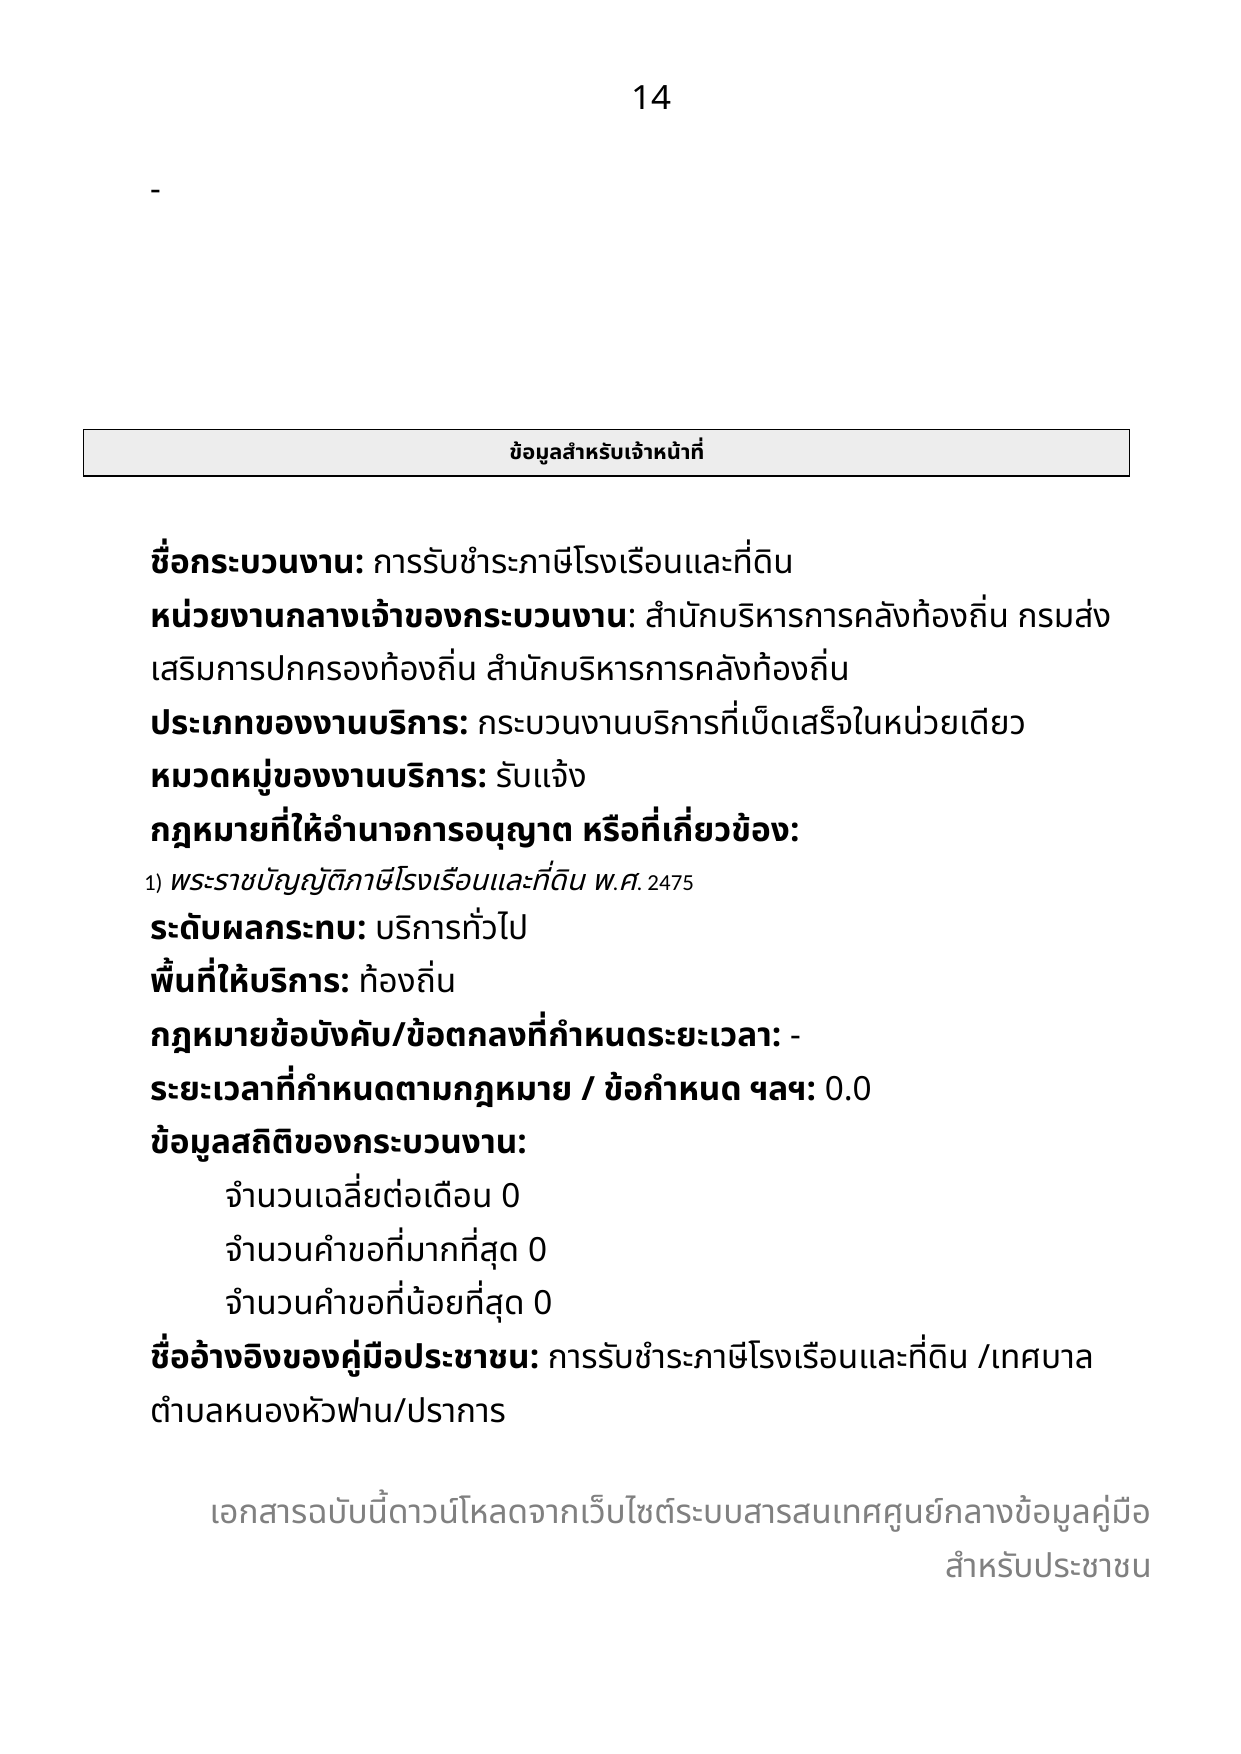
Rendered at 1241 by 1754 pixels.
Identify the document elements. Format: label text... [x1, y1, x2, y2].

text ข้อมูลสถิติของกระบวนงาน: [150, 1118, 1152, 1169]
text กฎหมายข้อบังคับ/ข้อตกลงที่กำหนดระยะเวลา: - ระยะเวลาที่กำหนดตามกฎหมาย / ข้อกำหนด ฯลฯ: 0.0 [150, 1011, 1152, 1115]
text จำนวนเฉลี่ยต่อเดือน 0 [150, 1172, 1152, 1222]
text เอกสารฉบับนี้ดาวน์โหลดจากเว็บไซต์ระบบสารสนเทศศูนย์กลางข้อมูลคู่มือสำหรับประชาชน [150, 1488, 1152, 1592]
text ชื่อกระบวนงาน: การรับชำระภาษีโรงเรือนและที่ดิน [150, 538, 1152, 588]
text หน่วยงานกลางเจ้าของกระบวนงาน: สำนักบริหารการคลังท้องถิ่น กรมส่งเสริมการปกครองท้องถิ่น สำนักบริหารการคลังท้องถิ่น [150, 591, 1152, 696]
text กฎหมายที่ให้อำนาจการอนุญาต หรือที่เกี่ยวข้อง: [150, 806, 1152, 856]
text จำนวนคำขอที่น้อยที่สุด 0 [150, 1279, 1152, 1330]
text จำนวนคำขอที่มากที่สุด 0 [150, 1225, 1152, 1276]
text พื้นที่ให้บริการ: ท้องถิ่น [150, 957, 1152, 1008]
text หมวดหมู่ของงานบริการ: รับแจ้ง [150, 752, 1152, 803]
table_header 1) พระราชบัญญัติภาษีโรงเรือนและที่ดิน พ.ศ. 2475 [128, 860, 1176, 903]
text - [150, 165, 1152, 210]
text ประเภทของงานบริการ: กระบวนงานบริการที่เบ็ดเสร็จในหน่วยเดียว [150, 698, 1152, 749]
text ระดับผลกระทบ: บริการทั่วไป [150, 903, 1152, 954]
text ชื่ออ้างอิงของคู่มือประชาชน: การรับชำระภาษีโรงเรือนและที่ดิน /เทศบาลตำบลหนองหัวฟาน/ปราการ [150, 1333, 1152, 1437]
